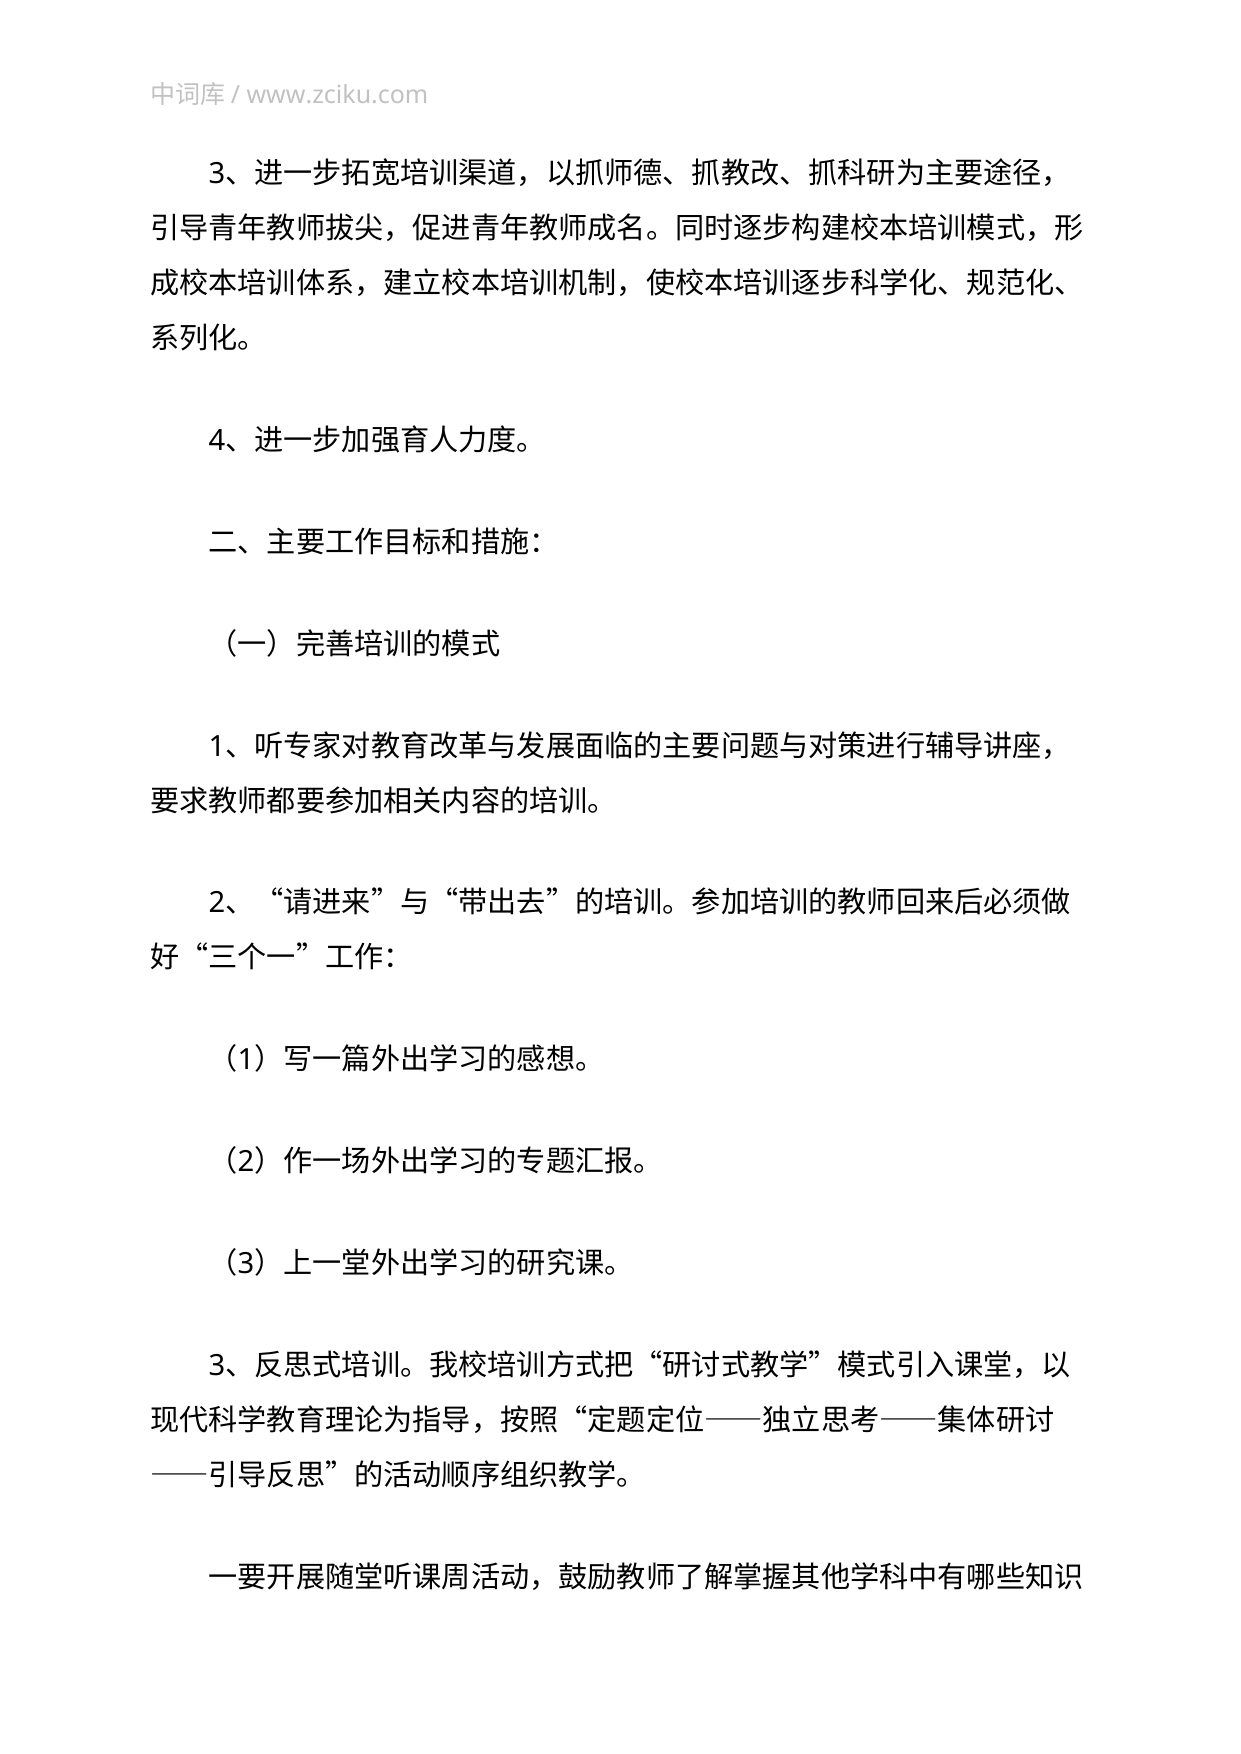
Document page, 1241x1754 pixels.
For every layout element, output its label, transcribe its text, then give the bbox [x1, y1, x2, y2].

text （2）作一场外出学习的专题汇报。 [150, 1138, 1090, 1180]
text 4、进一步加强育人力度。 [150, 417, 1090, 459]
text 3、进一步拓宽培训渠道，以抓师德、抓教改、抓科研为主要途径，引导青年教师拔尖，促进青年教师成名。同时逐步构建校本培训模式，形成校本培训体系，建立校本培训机制，使校本培训逐步科学化、规范化、系列化。 [150, 150, 1090, 357]
text 二、主要工作目标和措施： [150, 518, 1090, 561]
text （1）写一篇外出学习的感想。 [150, 1036, 1090, 1078]
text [150, 1553, 1090, 1596]
text 3、反思式培训。我校培训方式把“研讨式教学”模式引入课堂，以现代科学教育理论为指导，按照“定题定位——独立思考——集体研讨——引导反思”的活动顺序组织教学。 [150, 1342, 1090, 1494]
text （一）完善培训的模式 [150, 620, 1090, 663]
text （3）上一堂外出学习的研究课。 [150, 1239, 1090, 1282]
text 1、听专家对教育改革与发展面临的主要问题与对策进行辅导讲座，要求教师都要参加相关内容的培训。 [150, 722, 1090, 819]
text 2、“请进来”与“带出去”的培训。参加培训的教师回来后必须做好“三个一”工作： [150, 879, 1090, 976]
